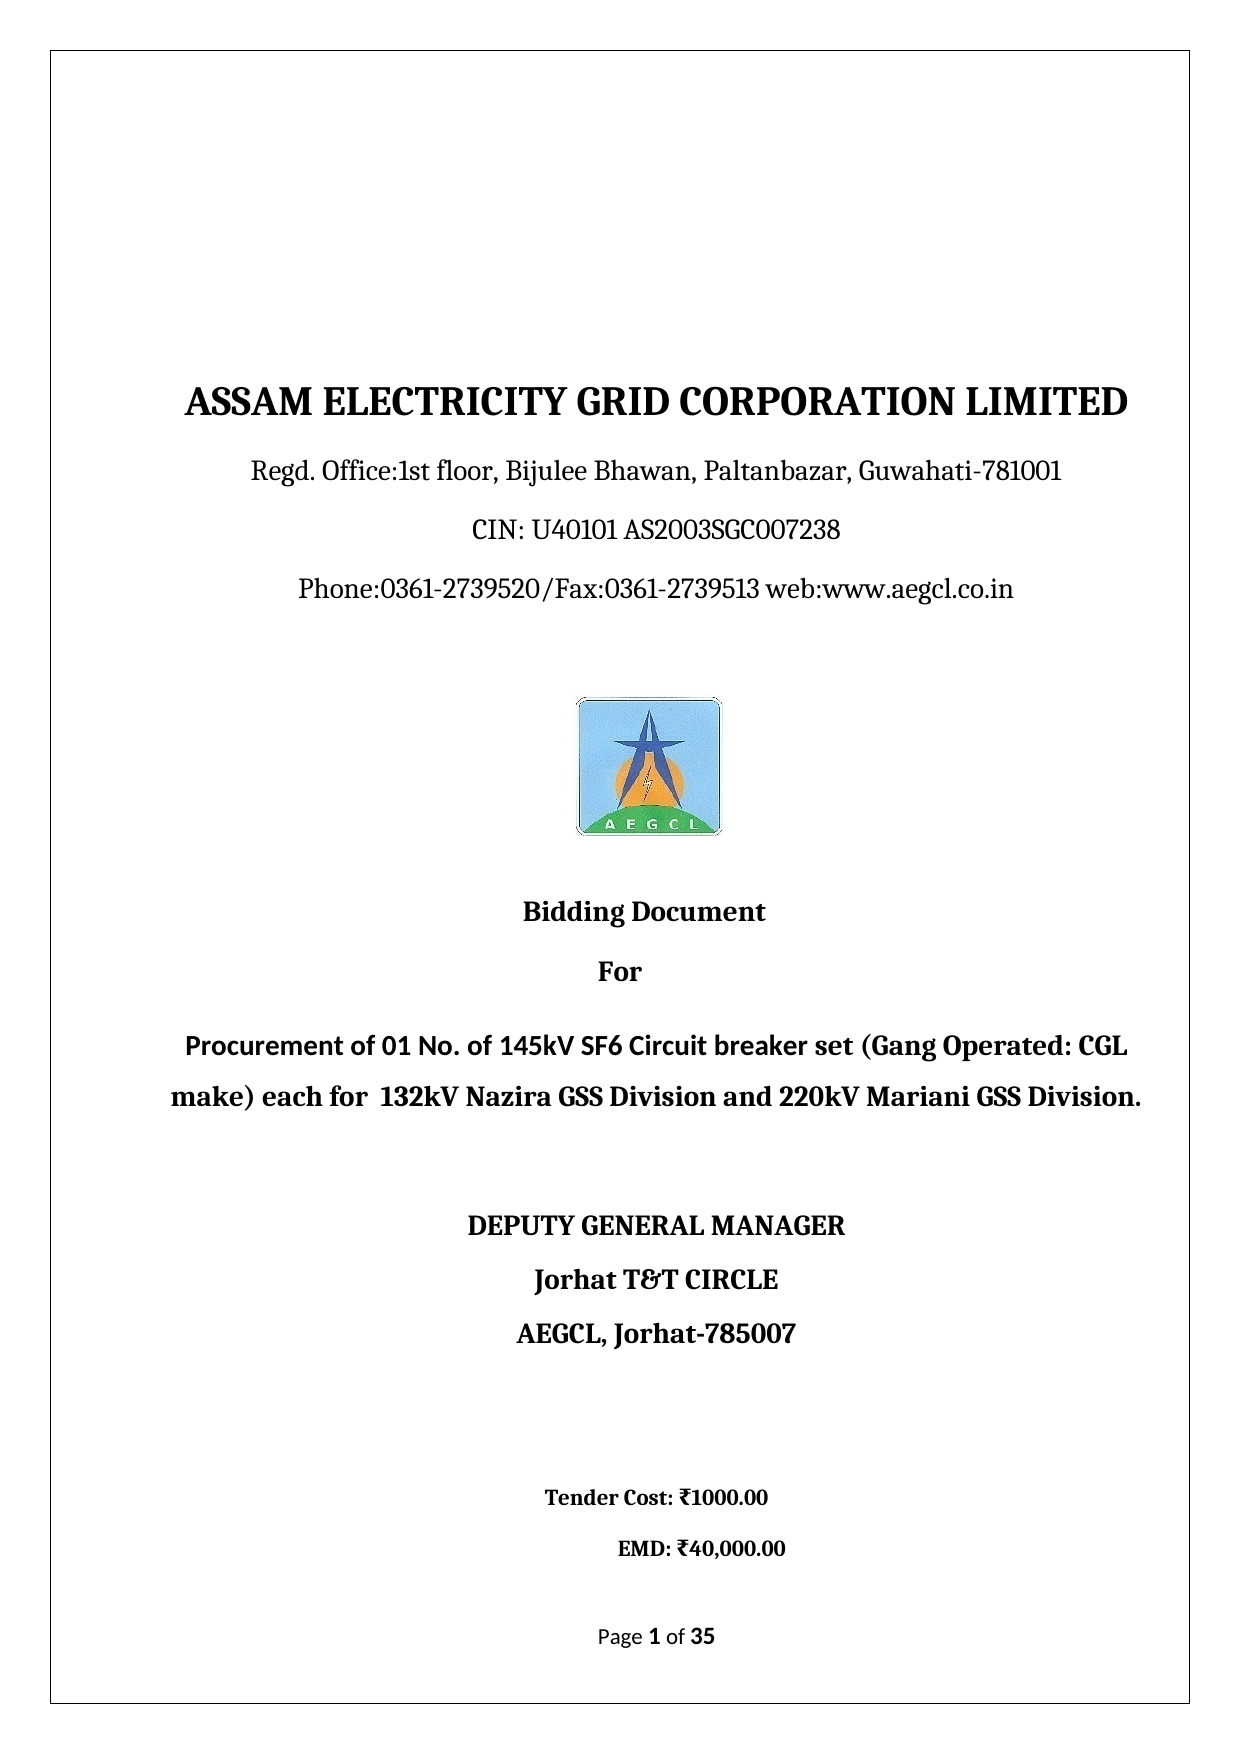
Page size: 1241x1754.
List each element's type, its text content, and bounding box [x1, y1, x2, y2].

text CIN: U40101 AS2003SGC007238 [148, 513, 1165, 547]
text Regd. Office:1st floor, Bijulee Bhawan, Paltanbazar, Guwahati-781001 [148, 454, 1165, 487]
picture [572, 695, 723, 836]
text EMD: ₹40,000.00 [148, 1536, 1165, 1563]
text AEGCL, Jorhat-785007 [148, 1318, 1165, 1351]
text Jorhat T&T CIRCLE [148, 1263, 1165, 1297]
text Phone:0361-2739520/Fax:0361-2739513 web:www.aegcl.co.in [148, 572, 1165, 606]
text ASSAM ELECTRICITY GRID CORPORATION LIMITED [148, 378, 1165, 426]
text Bidding Document [448, 895, 1165, 929]
text For [523, 955, 1165, 988]
text DEPUTY GENERAL MANAGER [148, 1209, 1165, 1242]
text Tender Cost: ₹1000.00 [148, 1485, 1165, 1512]
text Procurement of 01 No. of 145kV SF6 Circuit breaker set (Gang Operated: CGL make) each for 132kV Nazira GSS Division and 220kV Mariani GSS Division. [148, 1014, 1165, 1116]
